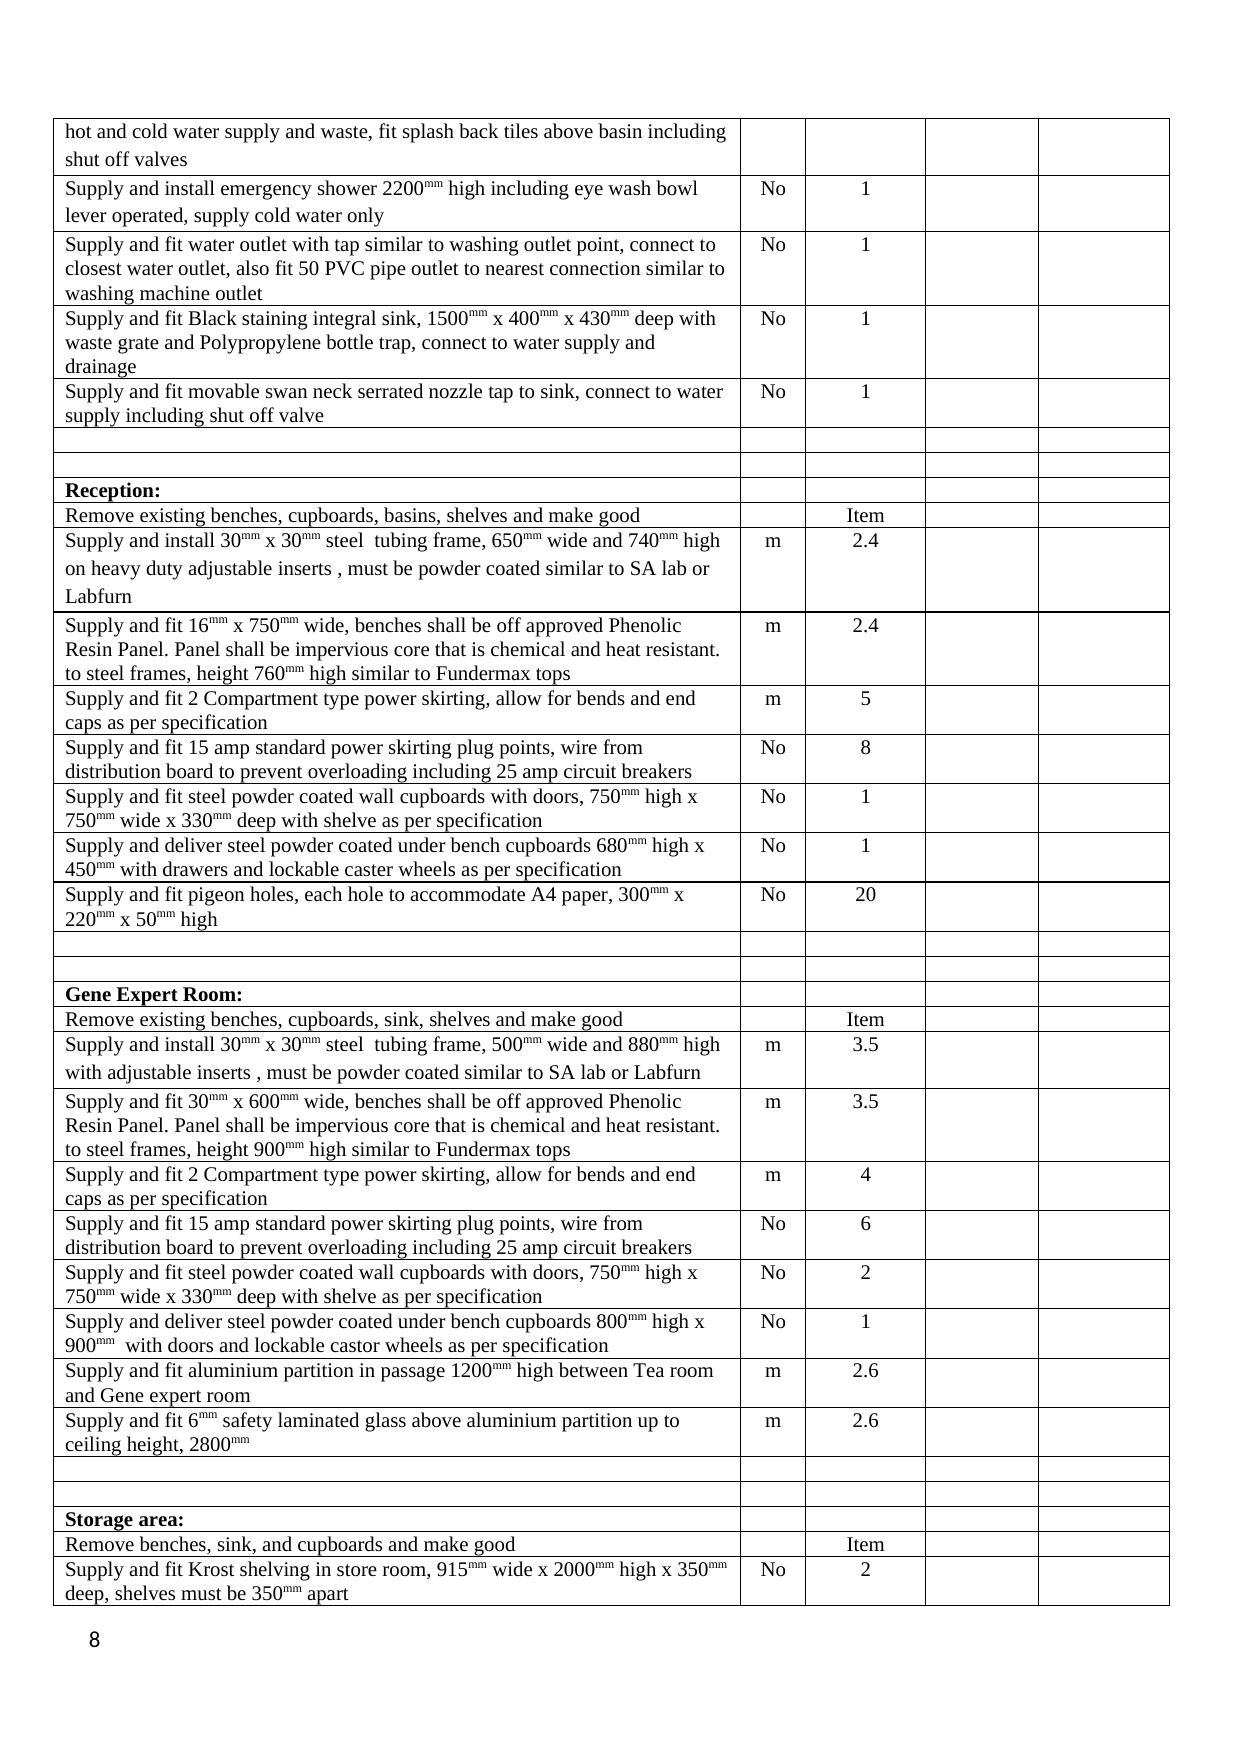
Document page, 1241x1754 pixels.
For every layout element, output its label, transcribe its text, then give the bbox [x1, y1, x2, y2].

table_cell 4 [806, 1162, 925, 1210]
table_cell [1039, 503, 1169, 527]
table_cell [926, 1532, 1038, 1556]
table_cell Supply and fit steel powder coated wall cupboards with doors, 750mm high x 750mm wide x 330mm deep with shelve as per specification [54, 1260, 740, 1308]
table_cell [806, 428, 925, 452]
table_cell [926, 784, 1038, 832]
table_cell Remove existing benches, cupboards, sink, shelves and make good [54, 1007, 740, 1031]
table_cell [926, 379, 1038, 427]
table_cell [926, 306, 1038, 378]
table_cell [54, 932, 740, 956]
table_cell [926, 1032, 1038, 1087]
table_cell 20 [806, 883, 925, 931]
table_cell [926, 932, 1038, 956]
table_cell [926, 1557, 1038, 1605]
table_cell [926, 1162, 1038, 1210]
table_cell [741, 1457, 805, 1481]
table_cell [926, 982, 1038, 1006]
table_cell Supply and fit steel powder coated wall cupboards with doors, 750mm high x 750mm wide x 330mm deep with shelve as per specification [54, 784, 740, 832]
table_cell 1 [806, 784, 925, 832]
table_cell [741, 1007, 805, 1031]
table_cell m [741, 1032, 805, 1087]
table_cell [926, 735, 1038, 783]
table_cell [1039, 957, 1169, 981]
table_cell Supply and fit Krost shelving in store room, 915mm wide x 2000mm high x 350mm deep, shelves must be 350mm apart [54, 1557, 740, 1605]
table_cell [1039, 528, 1169, 611]
table_cell [1039, 1507, 1169, 1531]
table_cell [1039, 1482, 1169, 1506]
table_cell [741, 478, 805, 502]
table_cell [1039, 119, 1169, 175]
table_cell [806, 1482, 925, 1506]
table_cell [806, 478, 925, 502]
table_cell [741, 1482, 805, 1506]
table_cell [741, 932, 805, 956]
table_cell [806, 982, 925, 1006]
table_cell m [741, 1359, 805, 1407]
table_cell No [741, 1260, 805, 1308]
table_cell [1039, 1162, 1169, 1210]
table_cell [54, 1457, 740, 1481]
table_cell No [741, 833, 805, 881]
table_cell m [741, 1408, 805, 1456]
table_cell [926, 528, 1038, 611]
table_cell No [741, 379, 805, 427]
table_cell Supply and install 30mm x 30mm steel tubing frame, 500mm wide and 880mm high with adjustable inserts , must be powder coated similar to SA lab or Labfurn [54, 1032, 740, 1087]
table_cell Supply and deliver steel powder coated under bench cupboards 800mm high x 900mm with doors and lockable castor wheels as per specification [54, 1309, 740, 1357]
table_cell [741, 503, 805, 527]
table_cell [1039, 1260, 1169, 1308]
table_cell 5 [806, 686, 925, 734]
table_cell [1039, 784, 1169, 832]
table_cell 1 [806, 1309, 925, 1357]
table_cell Supply and fit 6mm safety laminated glass above aluminium partition up to ceiling height, 2800mm [54, 1408, 740, 1456]
table_cell Supply and fit 15 amp standard power skirting plug points, wire from distribution board to prevent overloading including 25 amp circuit breakers [54, 735, 740, 783]
table_cell [1039, 176, 1169, 231]
table_cell [926, 613, 1038, 685]
table_cell [806, 957, 925, 981]
table_cell [1039, 1557, 1169, 1605]
table_cell No [741, 119, 805, 175]
table_cell [926, 119, 1038, 175]
table_cell 8 [806, 735, 925, 783]
table_cell [926, 453, 1038, 477]
table_cell [1039, 428, 1169, 452]
table_cell m [741, 1089, 805, 1161]
table_cell Gene Expert Room: [54, 982, 740, 1006]
table_cell [1039, 1309, 1169, 1357]
table_cell Remove benches, sink, and cupboards and make good [54, 1532, 740, 1556]
table_cell [1039, 1032, 1169, 1087]
table_cell Supply and fit 2 Compartment type power skirting, allow for bends and end caps as per specification [54, 1162, 740, 1210]
table_cell [1039, 686, 1169, 734]
table_cell [926, 957, 1038, 981]
table_cell [1039, 379, 1169, 427]
table_cell Supply and fit 2 Compartment type power skirting, allow for bends and end caps as per specification [54, 686, 740, 734]
table_cell [1039, 1532, 1169, 1556]
table_cell [926, 1359, 1038, 1407]
table_cell No [741, 306, 805, 378]
table_cell [1039, 1457, 1169, 1481]
table_cell 2.4 [806, 613, 925, 685]
table_cell m [741, 1162, 805, 1210]
table_cell [741, 982, 805, 1006]
table_cell Storage area: [54, 1507, 740, 1531]
table_cell 2 [806, 1260, 925, 1308]
table_cell [926, 1089, 1038, 1161]
table_cell 2.6 [806, 1359, 925, 1407]
table_cell Supply and deliver steel powder coated under bench cupboards 680mm high x 450mm with drawers and lockable caster wheels as per specification [54, 833, 740, 881]
table_cell No [741, 735, 805, 783]
table_cell m [741, 528, 805, 611]
table_cell [806, 1507, 925, 1531]
table_cell [926, 428, 1038, 452]
table_cell [926, 1408, 1038, 1456]
table_cell [1039, 453, 1169, 477]
table_cell [1039, 932, 1169, 956]
table_cell [806, 453, 925, 477]
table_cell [54, 119, 740, 175]
table_cell 1 [806, 833, 925, 881]
table_cell No [741, 1557, 805, 1605]
table_cell [54, 957, 740, 981]
table_cell 2 [806, 1557, 925, 1605]
table_cell [1039, 982, 1169, 1006]
table_cell Item [806, 1007, 925, 1031]
table_cell No [741, 1211, 805, 1259]
table_cell [926, 1482, 1038, 1506]
table_cell [806, 932, 925, 956]
table_cell m [741, 686, 805, 734]
table_cell [926, 883, 1038, 931]
table_cell 1 [806, 379, 925, 427]
table_cell [926, 176, 1038, 231]
table_cell Supply and fit 16mm x 750mm wide, benches shall be off approved Phenolic Resin Panel. Panel shall be impervious core that is chemical and heat resistant. to steel frames, height 760mm high similar to Fundermax tops [54, 613, 740, 685]
table_cell [806, 1457, 925, 1481]
table_cell Item [806, 1532, 925, 1556]
table_cell [926, 1007, 1038, 1031]
table_cell Remove existing benches, cupboards, basins, shelves and make good [54, 503, 740, 527]
table_cell 1 [806, 306, 925, 378]
table_cell [926, 503, 1038, 527]
table_cell [1039, 613, 1169, 685]
table_cell Supply and install emergency shower 2200mm high including eye wash bowl lever operated, supply cold water only [54, 176, 740, 231]
table_cell [1039, 1359, 1169, 1407]
table_cell [54, 428, 740, 452]
table_cell Supply and fit 30mm x 600mm wide, benches shall be off approved Phenolic Resin Panel. Panel shall be impervious core that is chemical and heat resistant. to steel frames, height 900mm high similar to Fundermax tops [54, 1089, 740, 1161]
table_cell 1 [806, 232, 925, 304]
table_cell [741, 1532, 805, 1556]
table_cell Reception: [54, 478, 740, 502]
table_cell Item [806, 503, 925, 527]
table_cell m [741, 613, 805, 685]
table_cell [926, 686, 1038, 734]
table_cell No [741, 883, 805, 931]
table_cell [1039, 1211, 1169, 1259]
table_cell [741, 453, 805, 477]
table_cell [741, 1507, 805, 1531]
table_cell No [741, 232, 805, 304]
table_cell [926, 1309, 1038, 1357]
table_cell [926, 478, 1038, 502]
table_cell Supply and fit Black staining integral sink, 1500mm x 400mm x 430mm deep with waste grate and Polypropylene bottle trap, connect to water supply and drainage [54, 306, 740, 378]
table_cell Supply and fit water outlet with tap similar to washing outlet point, connect to closest water outlet, also fit 50 PVC pipe outlet to nearest connection similar to washing machine outlet [54, 232, 740, 304]
table_cell [926, 1260, 1038, 1308]
table_cell No [741, 784, 805, 832]
table_cell Supply and fit pigeon holes, each hole to accommodate A4 paper, 300mm x 220mm x 50mm high [54, 883, 740, 931]
table_cell [1039, 232, 1169, 304]
table_cell [926, 1507, 1038, 1531]
table_cell [741, 428, 805, 452]
table_cell Supply and install 30mm x 30mm steel tubing frame, 650mm wide and 740mm high on heavy duty adjustable inserts , must be powder coated similar to SA lab or Labfurn [54, 528, 740, 611]
table_cell [1039, 1007, 1169, 1031]
table_cell [741, 957, 805, 981]
table_cell [54, 1482, 740, 1506]
table_cell Supply and fit movable swan neck serrated nozzle tap to sink, connect to water supply including shut off valve [54, 379, 740, 427]
table_cell [1039, 478, 1169, 502]
table_cell No [741, 1309, 805, 1357]
table_cell 1 [806, 176, 925, 231]
table_cell [1039, 306, 1169, 378]
table_cell 1 [806, 119, 925, 175]
table_cell [926, 1211, 1038, 1259]
table_cell No [741, 176, 805, 231]
table_cell [926, 232, 1038, 304]
table_cell [1039, 1089, 1169, 1161]
table_cell [1039, 735, 1169, 783]
table_cell 3.5 [806, 1089, 925, 1161]
table_cell [54, 453, 740, 477]
table_cell Supply and fit 15 amp standard power skirting plug points, wire from distribution board to prevent overloading including 25 amp circuit breakers [54, 1211, 740, 1259]
table_cell [1039, 833, 1169, 881]
table_cell [926, 833, 1038, 881]
table_cell 2.4 [806, 528, 925, 611]
table_cell [926, 1457, 1038, 1481]
table_cell [1039, 1408, 1169, 1456]
table_cell [1039, 883, 1169, 931]
table_cell Supply and fit aluminium partition in passage 1200mm high between Tea room and Gene expert room [54, 1359, 740, 1407]
table_cell 6 [806, 1211, 925, 1259]
table_cell 2.6 [806, 1408, 925, 1456]
table_cell 3.5 [806, 1032, 925, 1087]
